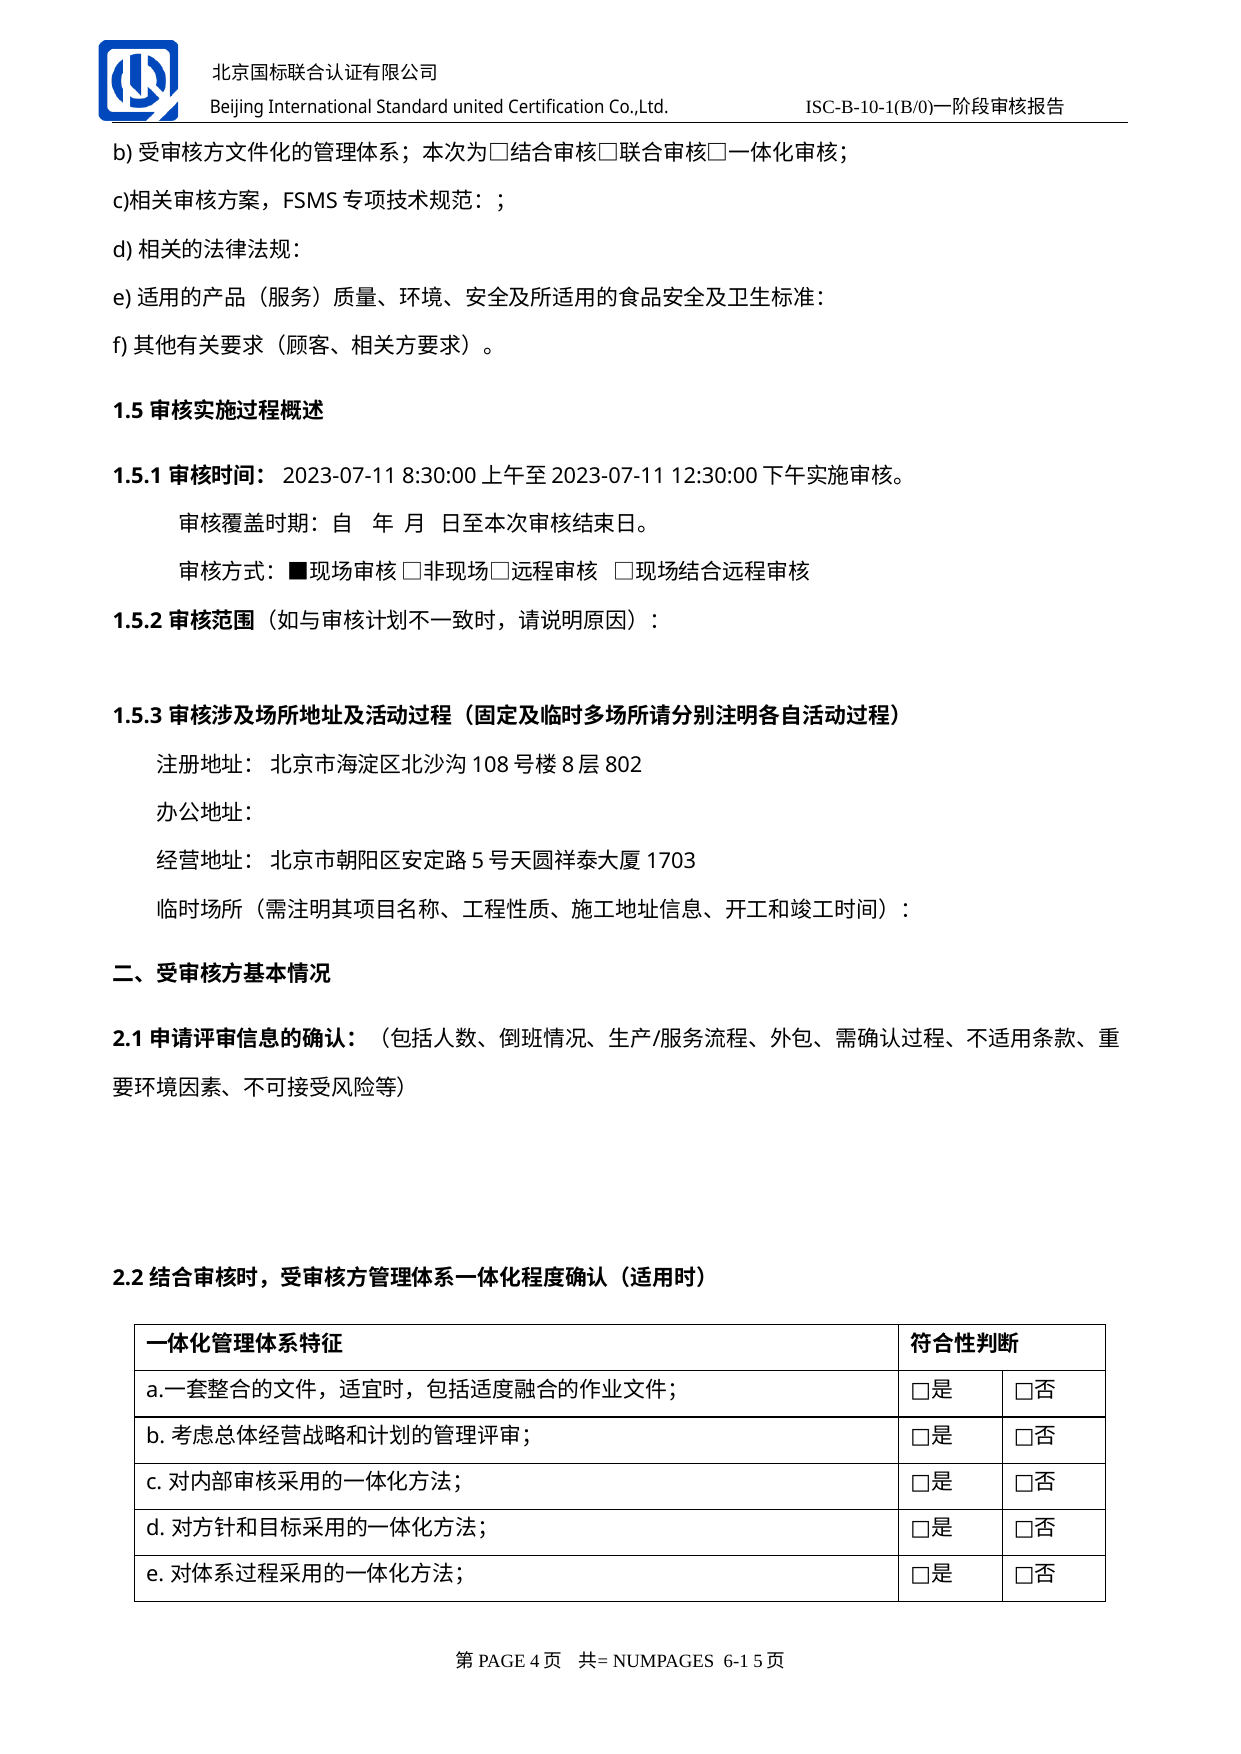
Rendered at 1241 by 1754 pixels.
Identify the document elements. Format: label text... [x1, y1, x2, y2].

table_cell □否 [1003, 1556, 1105, 1601]
text 1.5.3 审核涉及场所地址及活动过程（固定及临时多场所请分别注明各自活动过程） [112, 698, 1128, 731]
text 临时场所（需注明其项目名称、工程性质、施工地址信息、开工和竣工时间）： [112, 891, 1128, 924]
text 审核覆盖时期：自 年 月 日至本次审核结束日。 [112, 506, 1128, 538]
table_cell □否 [1003, 1371, 1105, 1416]
text c)相关审核方案，FSMS专项技术规范：； [112, 183, 1128, 216]
table_header 符合性判断 [899, 1325, 1105, 1370]
text 2.2 结合审核时，受审核方管理体系一体化程度确认（适用时） [112, 1260, 1128, 1292]
picture [98, 40, 179, 121]
table_cell c. 对内部审核采用的一体化方法； [135, 1464, 898, 1508]
table_cell □是 [899, 1464, 1002, 1508]
table_cell □是 [899, 1418, 1002, 1462]
table_cell e. 对体系过程采用的一体化方法； [135, 1556, 898, 1601]
table_cell □是 [899, 1371, 1002, 1416]
table_cell d. 对方针和目标采用的一体化方法； [135, 1510, 898, 1554]
text 审核方式：■现场审核 □非现场□远程审核 □现场结合远程审核 [112, 554, 1128, 586]
table_cell □是 [899, 1510, 1002, 1554]
text 2.1 申请评审信息的确认：（包括人数、倒班情况、生产/服务流程、外包、需确认过程、不适用条款、重要环境因素、不可接受风险等） [112, 1021, 1128, 1102]
table_cell □否 [1003, 1418, 1105, 1462]
text 注册地址： 北京市海淀区北沙沟108号楼8层802 [112, 746, 1128, 779]
table_cell a.一套整合的文件，适宜时，包括适度融合的作业文件； [135, 1371, 898, 1416]
table_cell b. 考虑总体经营战略和计划的管理评审； [135, 1418, 898, 1462]
text 二、受审核方基本情况 [112, 956, 1128, 988]
text d) 相关的法律法规： [112, 231, 1128, 264]
text 1.5.2 审核范围（如与审核计划不一致时，请说明原因）： [112, 602, 1128, 635]
text e) 适用的产品（服务）质量、环境、安全及所适用的食品安全及卫生标准： [112, 280, 1128, 312]
text 1.5.1 审核时间： 2023-07-11 8:30:00上午至2023-07-11 12:30:00下午实施审核。 [112, 457, 1128, 490]
table_header 一体化管理体系特征 [135, 1325, 898, 1370]
text 1.5 审核实施过程概述 [112, 393, 1128, 425]
table_cell □是 [899, 1556, 1002, 1601]
text 办公地址： [112, 795, 1128, 827]
text 经营地址： 北京市朝阳区安定路5号天圆祥泰大厦1703 [112, 843, 1128, 876]
table_cell □否 [1003, 1464, 1105, 1508]
table_cell □否 [1003, 1510, 1105, 1554]
text f) 其他有关要求（顾客、相关方要求）。 [112, 328, 1128, 361]
text b) 受审核方文件化的管理体系；本次为□结合审核□联合审核□一体化审核； [112, 135, 1128, 167]
